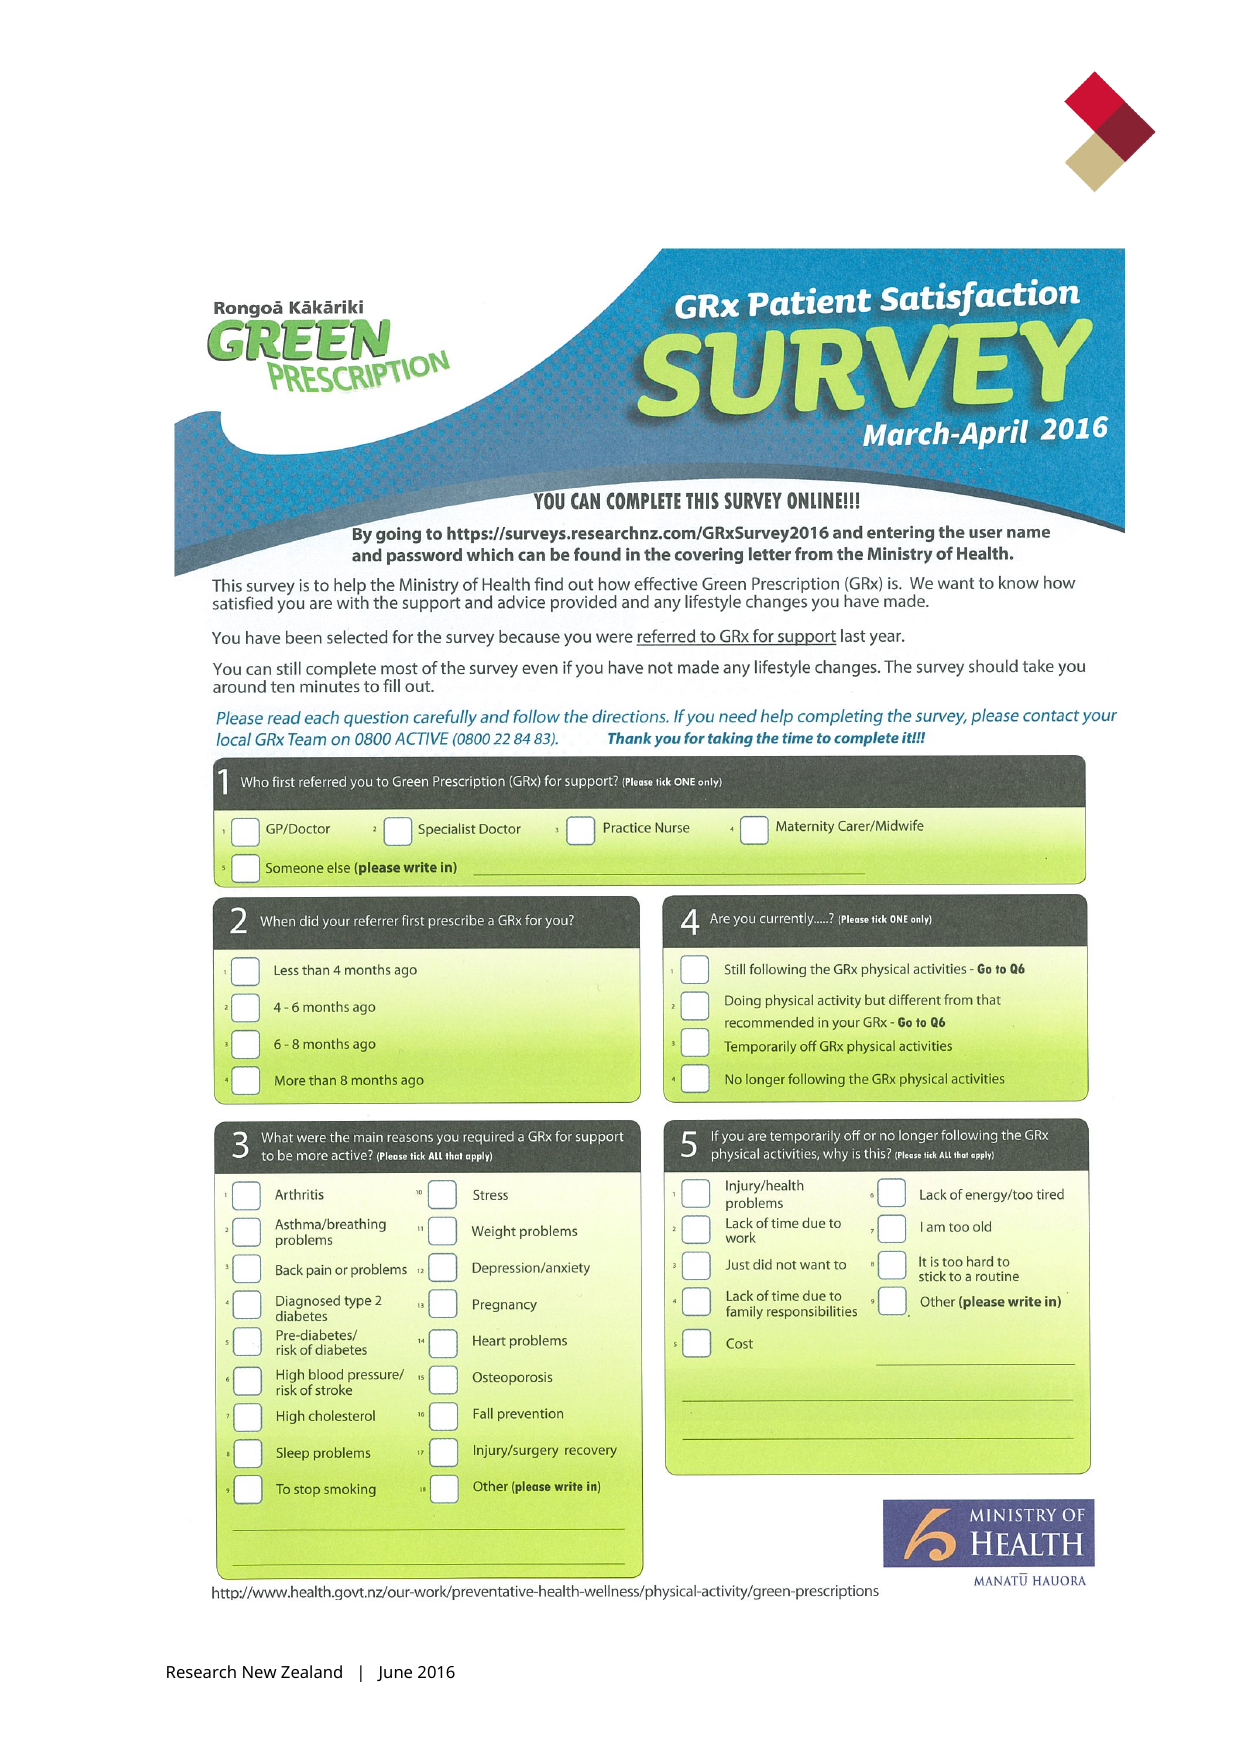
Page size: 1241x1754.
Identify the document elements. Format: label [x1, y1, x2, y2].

picture [1058, 70, 1160, 195]
picture [165, 239, 1133, 1607]
